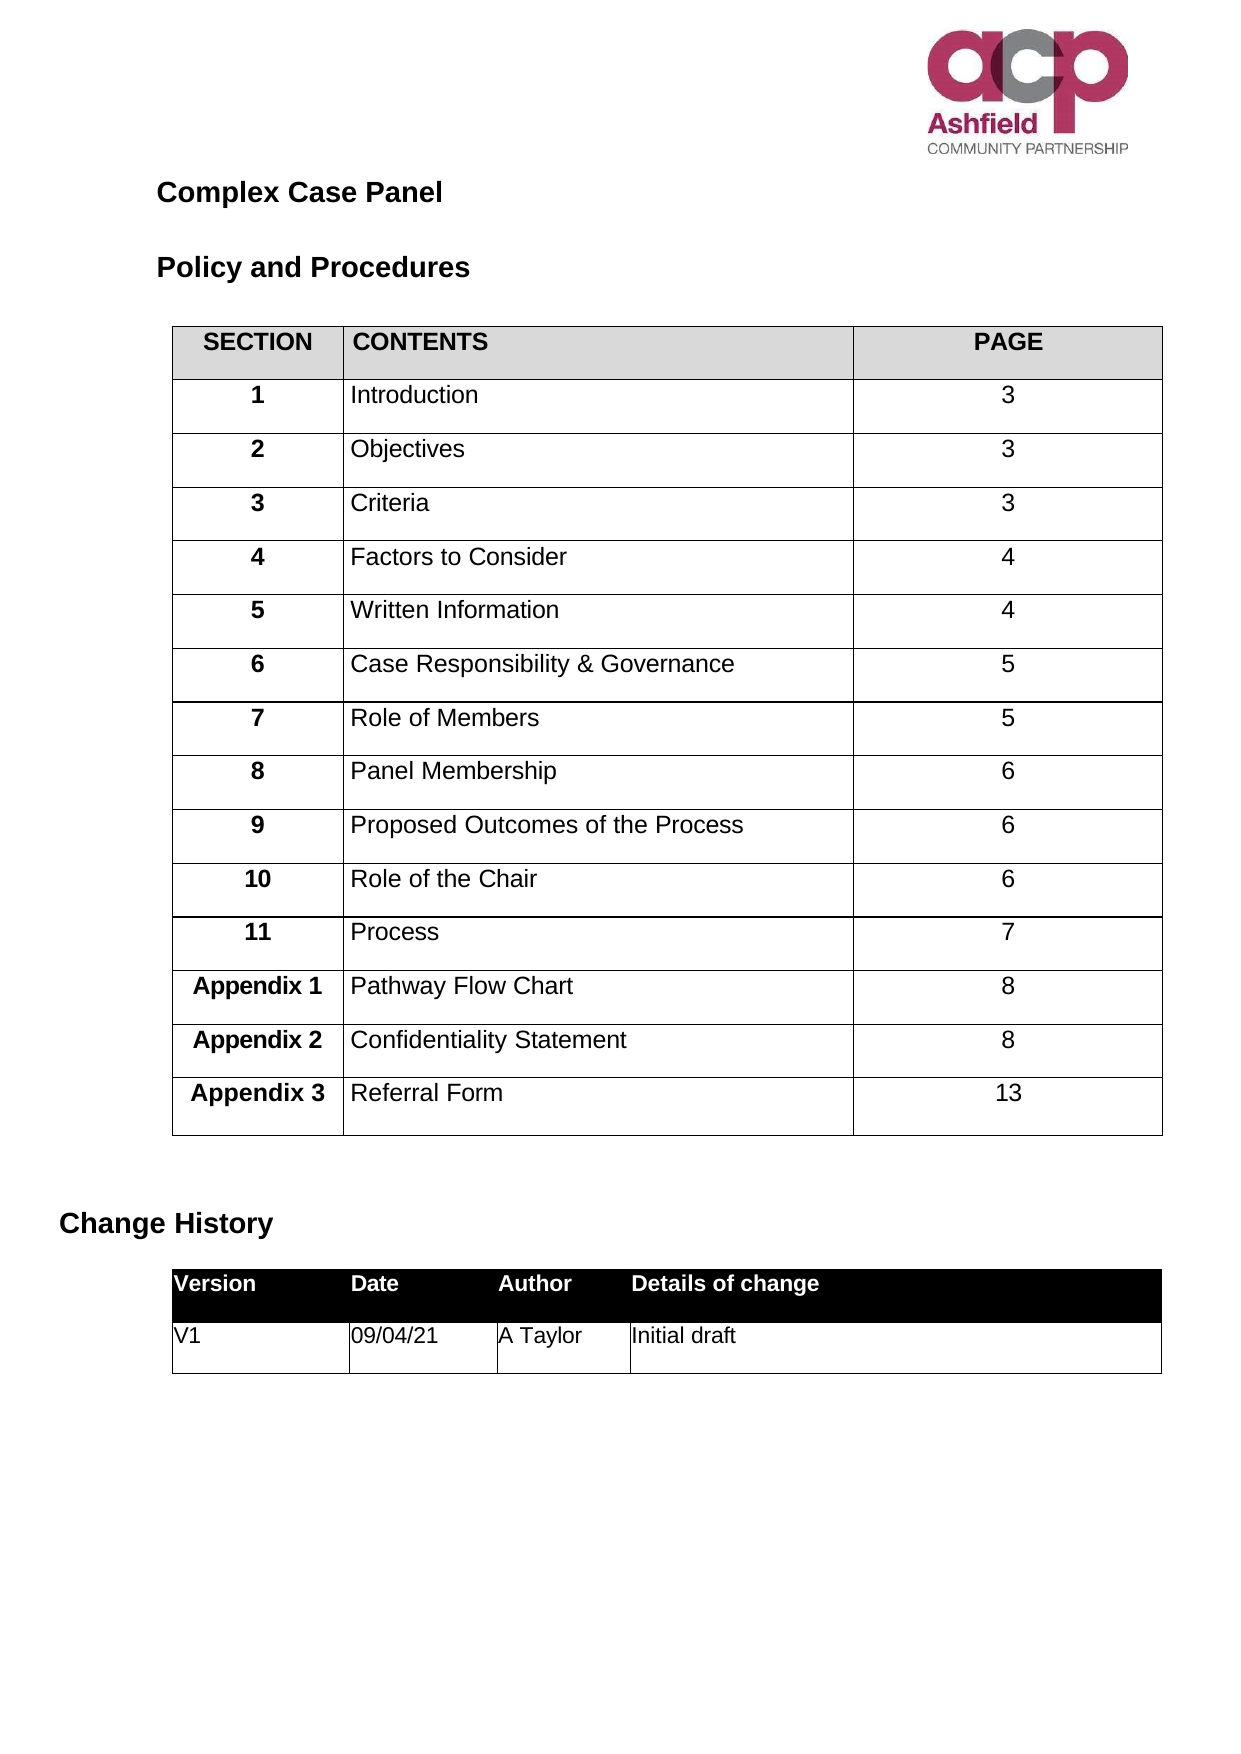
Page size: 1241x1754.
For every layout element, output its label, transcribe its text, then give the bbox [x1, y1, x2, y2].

table_cell Written Information [344, 595, 853, 648]
table_cell Process [344, 918, 853, 970]
table_cell Panel Membership [344, 756, 853, 809]
table_cell 10 [173, 864, 343, 916]
table_cell 9 [173, 810, 343, 862]
subtitle Change History [59, 1206, 1166, 1239]
table_cell 6 [854, 756, 1162, 809]
table_cell 5 [854, 703, 1162, 755]
table_cell Proposed Outcomes of the Process [344, 810, 853, 862]
table_cell 4 [854, 541, 1162, 594]
table_cell Referral Form [344, 1078, 853, 1135]
table_cell 7 [854, 918, 1162, 970]
table_header Date [350, 1269, 497, 1322]
table_cell Factors to Consider [344, 541, 853, 594]
table_cell 09/04/21 [350, 1323, 497, 1373]
table_cell 8 [854, 1025, 1162, 1077]
table_cell Pathway Flow Chart [344, 971, 853, 1024]
subtitle Complex Case Panel [156, 175, 1166, 208]
table_cell A Taylor [498, 1323, 630, 1373]
table_cell 6 [173, 649, 343, 701]
table_cell 8 [173, 756, 343, 809]
table_cell Appendix 3 [173, 1078, 343, 1135]
table_cell 5 [854, 649, 1162, 701]
table_cell 3 [854, 488, 1162, 540]
table_cell Initial draft [631, 1323, 1161, 1373]
table_cell V1 [173, 1323, 349, 1373]
table_cell 4 [854, 595, 1162, 648]
table_cell Objectives [344, 434, 853, 487]
table_cell 8 [854, 971, 1162, 1024]
table_header PAGE [854, 327, 1162, 379]
table_cell Appendix 2 [173, 1025, 343, 1077]
table_cell 4 [173, 541, 343, 594]
table_header Version [173, 1269, 349, 1322]
table_cell Criteria [344, 488, 853, 540]
table_cell Case Responsibility & Governance [344, 649, 853, 701]
table_cell Role of the Chair [344, 864, 853, 916]
table_cell 1 [173, 380, 343, 433]
table_cell 3 [854, 434, 1162, 487]
picture [927, 29, 1128, 154]
table_cell 11 [173, 918, 343, 970]
table_header Details of change [631, 1269, 1161, 1322]
table_cell Introduction [344, 380, 853, 433]
table_cell 5 [173, 595, 343, 648]
table_header CONTENTS [344, 327, 853, 379]
table_cell Role of Members [344, 703, 853, 755]
table_cell Appendix 1 [173, 971, 343, 1024]
table_cell 6 [854, 810, 1162, 862]
subtitle Policy and Procedures [156, 250, 1166, 284]
table_cell 13 [854, 1078, 1162, 1135]
table_cell 6 [854, 864, 1162, 916]
table_header Author [498, 1269, 630, 1322]
table_cell 3 [854, 380, 1162, 433]
table_cell 7 [173, 703, 343, 755]
table_cell 2 [173, 434, 343, 487]
table_cell 3 [173, 488, 343, 540]
table_cell Confidentiality Statement [344, 1025, 853, 1077]
table_header SECTION [173, 327, 343, 379]
